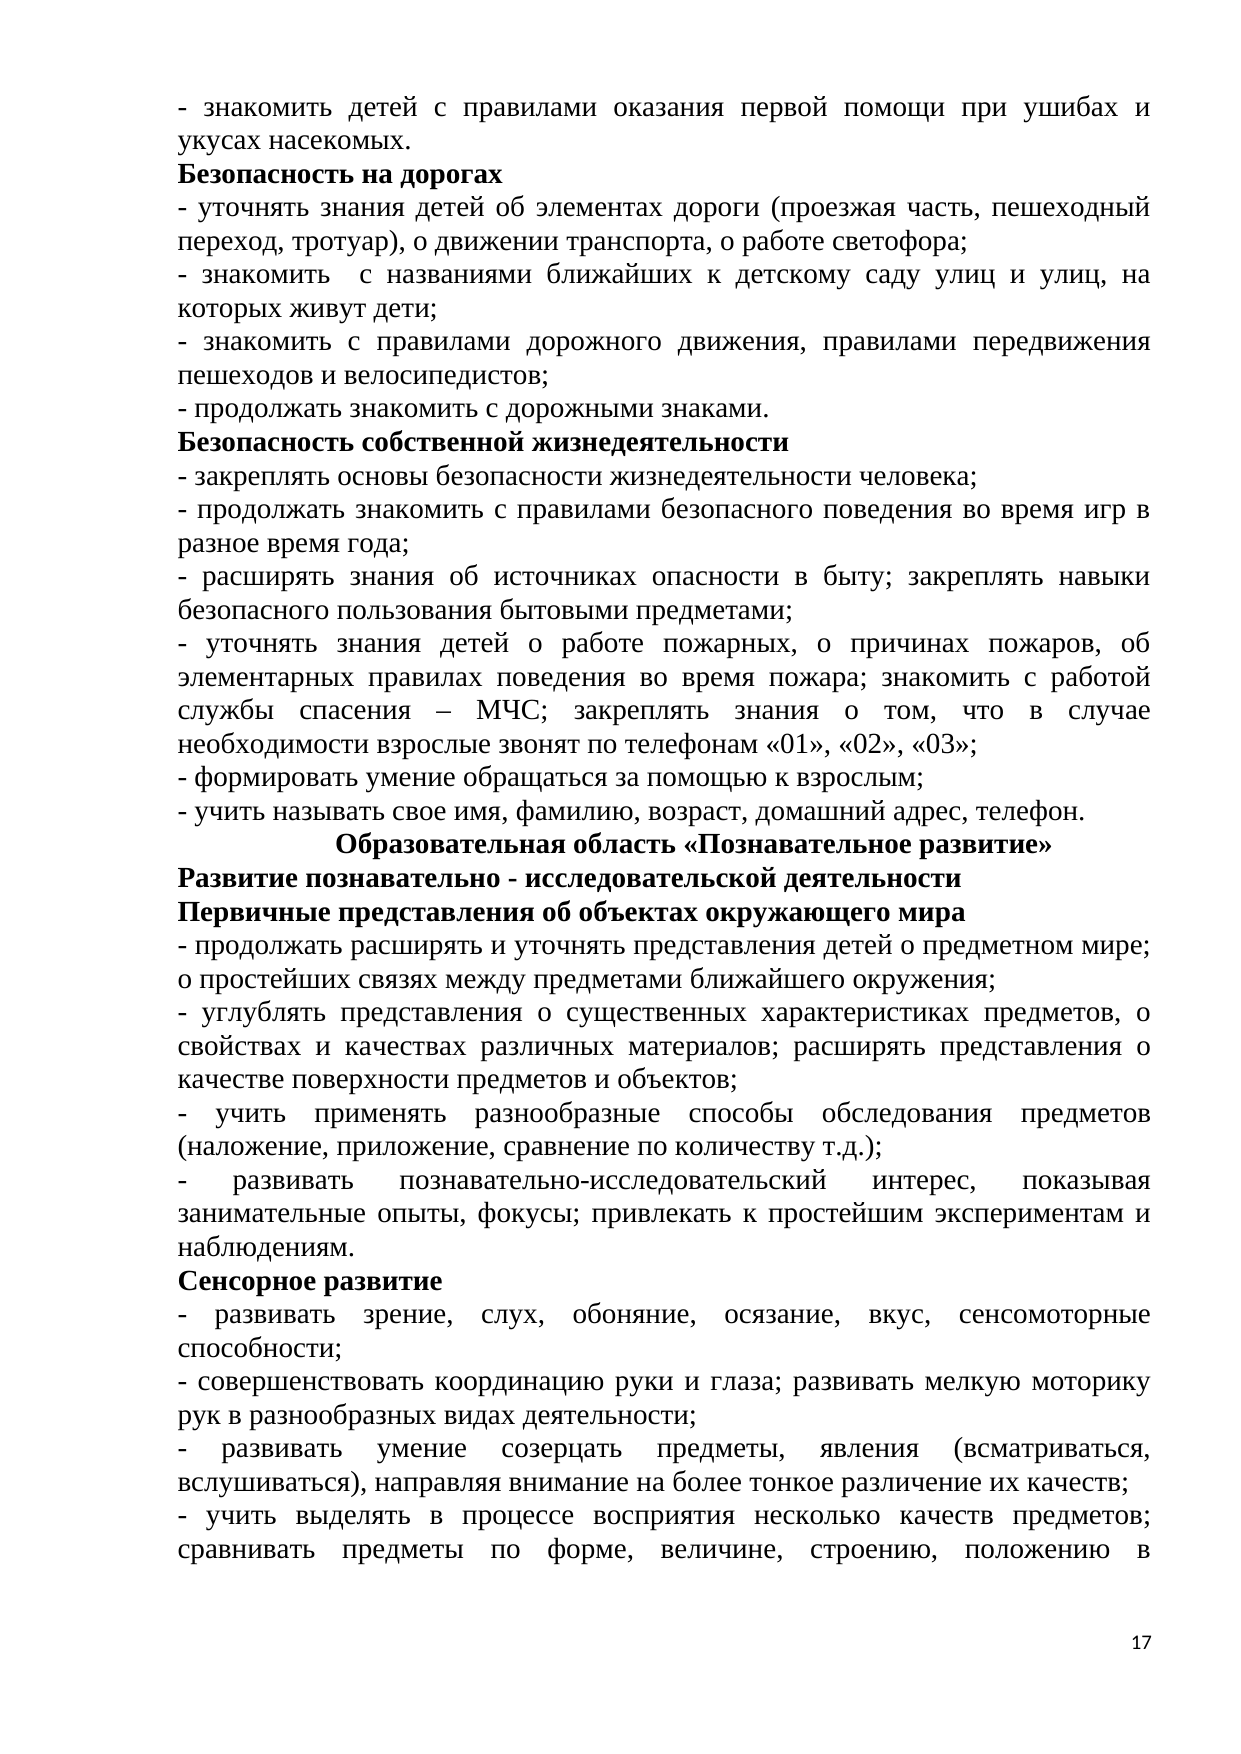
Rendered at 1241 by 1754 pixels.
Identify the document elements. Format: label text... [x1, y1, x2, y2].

text - учить называть свое имя, фамилию, возраст, домашний адрес, телефон. [177, 793, 1152, 827]
text - уточнять знания детей о работе пожарных, о причинах пожаров, об элементарных правилах поведения во время пожара; знакомить с работой службы спасения – МЧС; закреплять знания о том, что в случае необходимости взрослые звонят по телефонам «01», «02», «03»; [177, 625, 1152, 759]
text - знакомить детей с правилами оказания первой помощи при ушибах и укусах насекомых. [177, 89, 1152, 156]
text - развивать умение созерцать предметы, явления (всматриваться, вслушиваться), направляя внимание на более тонкое различение их качеств; [177, 1430, 1152, 1497]
text - знакомить с правилами дорожного движения, правилами передвижения пешеходов и велосипедистов; [177, 323, 1152, 391]
text - уточнять знания детей об элементах дороги (проезжая часть, пешеходный переход, тротуар), о движении транспорта, о работе светофора; [177, 189, 1152, 256]
text - продолжать знакомить с правилами безопасного поведения во время игр в разное время года; [177, 491, 1152, 558]
text - знакомить с названиями ближайших к детскому саду улиц и улиц, на которых живут дети; [177, 256, 1152, 323]
text - формировать умение обращаться за помощью к взрослым; [177, 759, 1152, 793]
text - закреплять основы безопасности жизнедеятельности человека; [177, 458, 1152, 491]
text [177, 1497, 1152, 1564]
text Безопасность собственной жизнедеятельности [177, 424, 1152, 458]
text Безопасность на дорогах [177, 156, 1152, 189]
text - совершенствовать координацию руки и глаза; развивать мелкую моторику рук в разнообразных видах деятельности; [177, 1363, 1152, 1430]
text - расширять знания об источниках опасности в быту; закреплять навыки безопасного пользования бытовыми предметами; [177, 558, 1152, 625]
text - учить применять разнообразные способы обследования предметов (наложение, приложение, сравнение по количеству т.д.); [177, 1095, 1152, 1162]
text Развитие познавательно - исследовательской деятельности [177, 860, 1152, 894]
text - углублять представления о существенных характеристиках предметов, о свойствах и качествах различных материалов; расширять представления о качестве поверхности предметов и объектов; [177, 994, 1152, 1095]
text - продолжать расширять и уточнять представления детей о предметном мире; о простейших связях между предметами ближайшего окружения; [177, 927, 1152, 994]
text - развивать познавательно-исследовательский интерес, показывая занимательные опыты, фокусы; привлекать к простейшим экспериментам и наблюдениям. [177, 1162, 1152, 1263]
text - продолжать знакомить с дорожными знаками. [177, 391, 1152, 424]
text Первичные представления об объектах окружающего мира [177, 894, 1152, 927]
text Образовательная область «Познавательное развитие» [177, 827, 1152, 860]
text - развивать зрение, слух, обоняние, осязание, вкус, сенсомоторные способности; [177, 1296, 1152, 1363]
text Сенсорное развитие [177, 1263, 1152, 1296]
